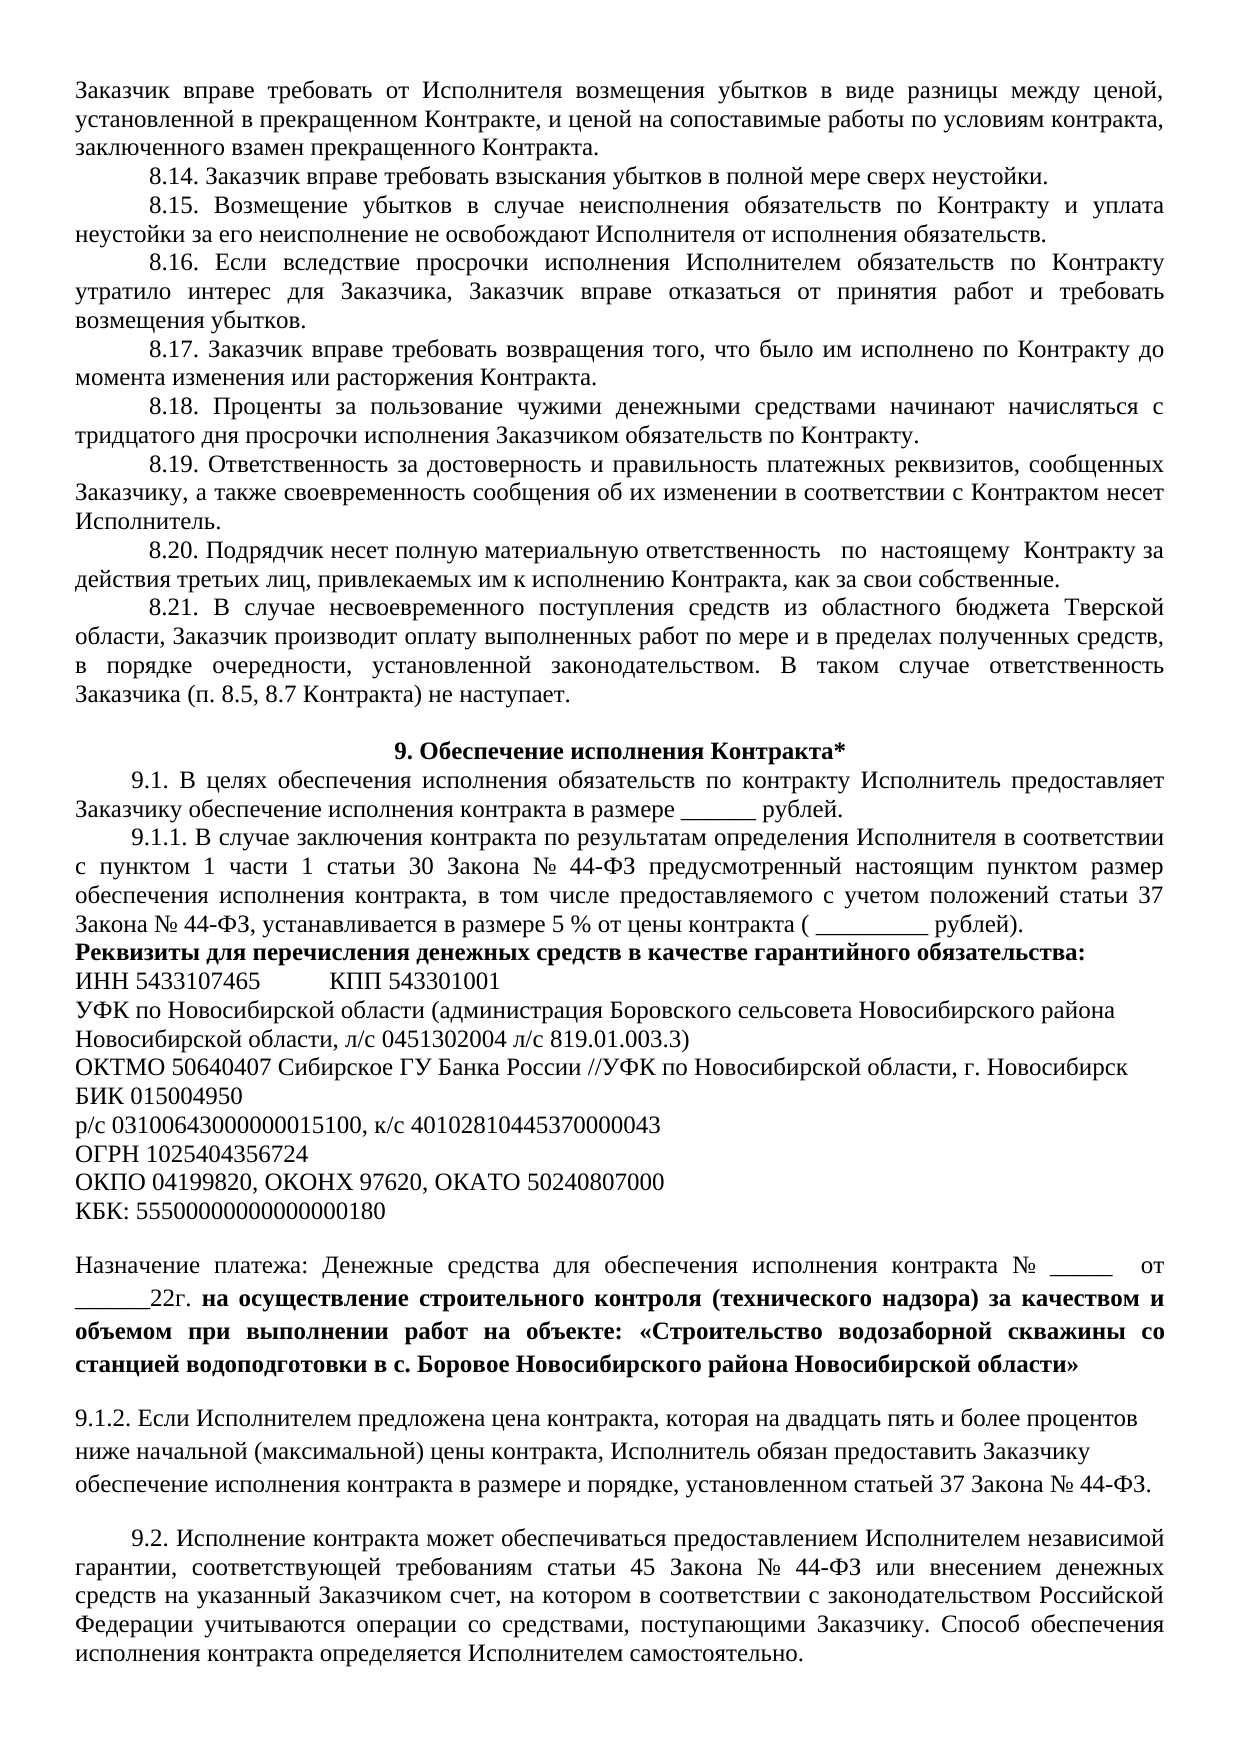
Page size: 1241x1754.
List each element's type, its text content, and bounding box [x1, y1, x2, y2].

text Назначение платежа: Денежные средства для обеспечения исполнения контракта № _____ от ______22г. на осуществление строительного контроля (технического надзора) за качеством и объемом при выполнении работ на объекте: «Строительство водозаборной скважины со станцией водоподготовки в с. Боровое Новосибирского района Новосибирской области» [75, 1250, 1165, 1378]
text 9.1.2. Если Исполнителем предложена цена контракта, которая на двадцать пять и более процентов ниже начальной (максимальной) цены контракта, Исполнитель обязан предоставить Заказчику обеспечение исполнения контракта в размере и порядке, установленном статьей 37 Закона № 44-ФЗ. [75, 1403, 1165, 1498]
text 8.17. Заказчик вправе требовать возвращения того, что было им исполнено по Контракту до момента изменения или расторжения Контракта. [75, 334, 1165, 391]
text 8.16. Если вследствие просрочки исполнения Исполнителем обязательств по Контракту утратило интерес для Заказчика, Заказчик вправе отказаться от принятия работ и требовать возмещения убытков. [75, 247, 1165, 334]
text р/с 03100643000000015100, к/с 40102810445370000043 [75, 1110, 1165, 1139]
text КБК: 55500000000000000180 [75, 1196, 1165, 1225]
text 8.15. Возмещение убытков в случае неисполнения обязательств по Контракту и уплата неустойки за его неисполнение не освобождают Исполнителя от исполнения обязательств. [75, 190, 1165, 247]
text ОКТМО 50640407 Сибирское ГУ Банка России //УФК по Новосибирской области, г. Новосибирск [75, 1052, 1165, 1081]
text ОГРН 1025404356724 [75, 1139, 1165, 1167]
text 9.2. Исполнение контракта может обеспечиваться предоставлением Исполнителем независимой гарантии, соответствующей требованиям статьи 45 Закона № 44-ФЗ или внесением денежных средств на указанный Заказчиком счет, на котором в соответствии с законодательством Российской Федерации учитываются операции со средствами, поступающими Заказчику. Способ обеспечения исполнения контракта определяется Исполнителем самостоятельно. [75, 1523, 1165, 1667]
text УФК по Новосибирской области (администрация Боровского сельсовета Новосибирского района Новосибирской области, л/с 0451302004 л/с 819.01.003.3) [543, 995, 1165, 1052]
text 8.21. В случае несвоевременного поступления средств из областного бюджета Тверской области, Заказчик производит оплату выполненных работ по мере и в пределах полученных средств, в порядке очередности, установленной законодательством. В таком случае ответственность Заказчика (п. 8.5, 8.7 Контракта) не наступает. [75, 592, 1165, 707]
text 8.18. Проценты за пользование чужими денежными средствами начинают начисляться с тридцатого дня просрочки исполнения Заказчиком обязательств по Контракту. [75, 391, 1165, 449]
text БИК 015004950 [75, 1081, 1165, 1110]
text 9. Обеспечение исполнения Контракта* [75, 736, 1165, 765]
text 9.1.1. В случае заключения контракта по результатам определения Исполнителя в соответствии с пунктом 1 части 1 статьи 30 Закона № 44-ФЗ предусмотренный настоящим пунктом размер обеспечения исполнения контракта, в том числе предоставляемого с учетом положений статьи 37 Закона № 44-ФЗ, устанавливается в размере 5 % от цены контракта ( _________ рублей). [75, 822, 1165, 937]
text 8.20. Подрядчик несет полную материальную ответственность по настоящему Контракту за действия третьих лиц, привлекаемых им к исполнению Контракта, как за свои собственные. [75, 535, 1165, 592]
text 8.14. Заказчик вправе требовать взыскания убытков в полной мере сверх неустойки. [75, 161, 1165, 190]
text ОКПО 04199820, ОКОНХ 97620, ОКАТО 50240807000 [75, 1167, 1165, 1196]
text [75, 75, 1165, 161]
text 8.19. Ответственность за достоверность и правильность платежных реквизитов, сообщенных Заказчику, а также своевременность сообщения об их изменении в соответствии с Контрактом несет Исполнитель. [75, 449, 1165, 535]
text Реквизиты для перечисления денежных средств в качестве гарантийного обязательства: ИНН 5433107465 КПП 543301001 [75, 937, 1165, 995]
text 9.1. В целях обеспечения исполнения обязательств по контракту Исполнитель предоставляет Заказчику обеспечение исполнения контракта в размере ______ рублей. [75, 765, 1165, 822]
